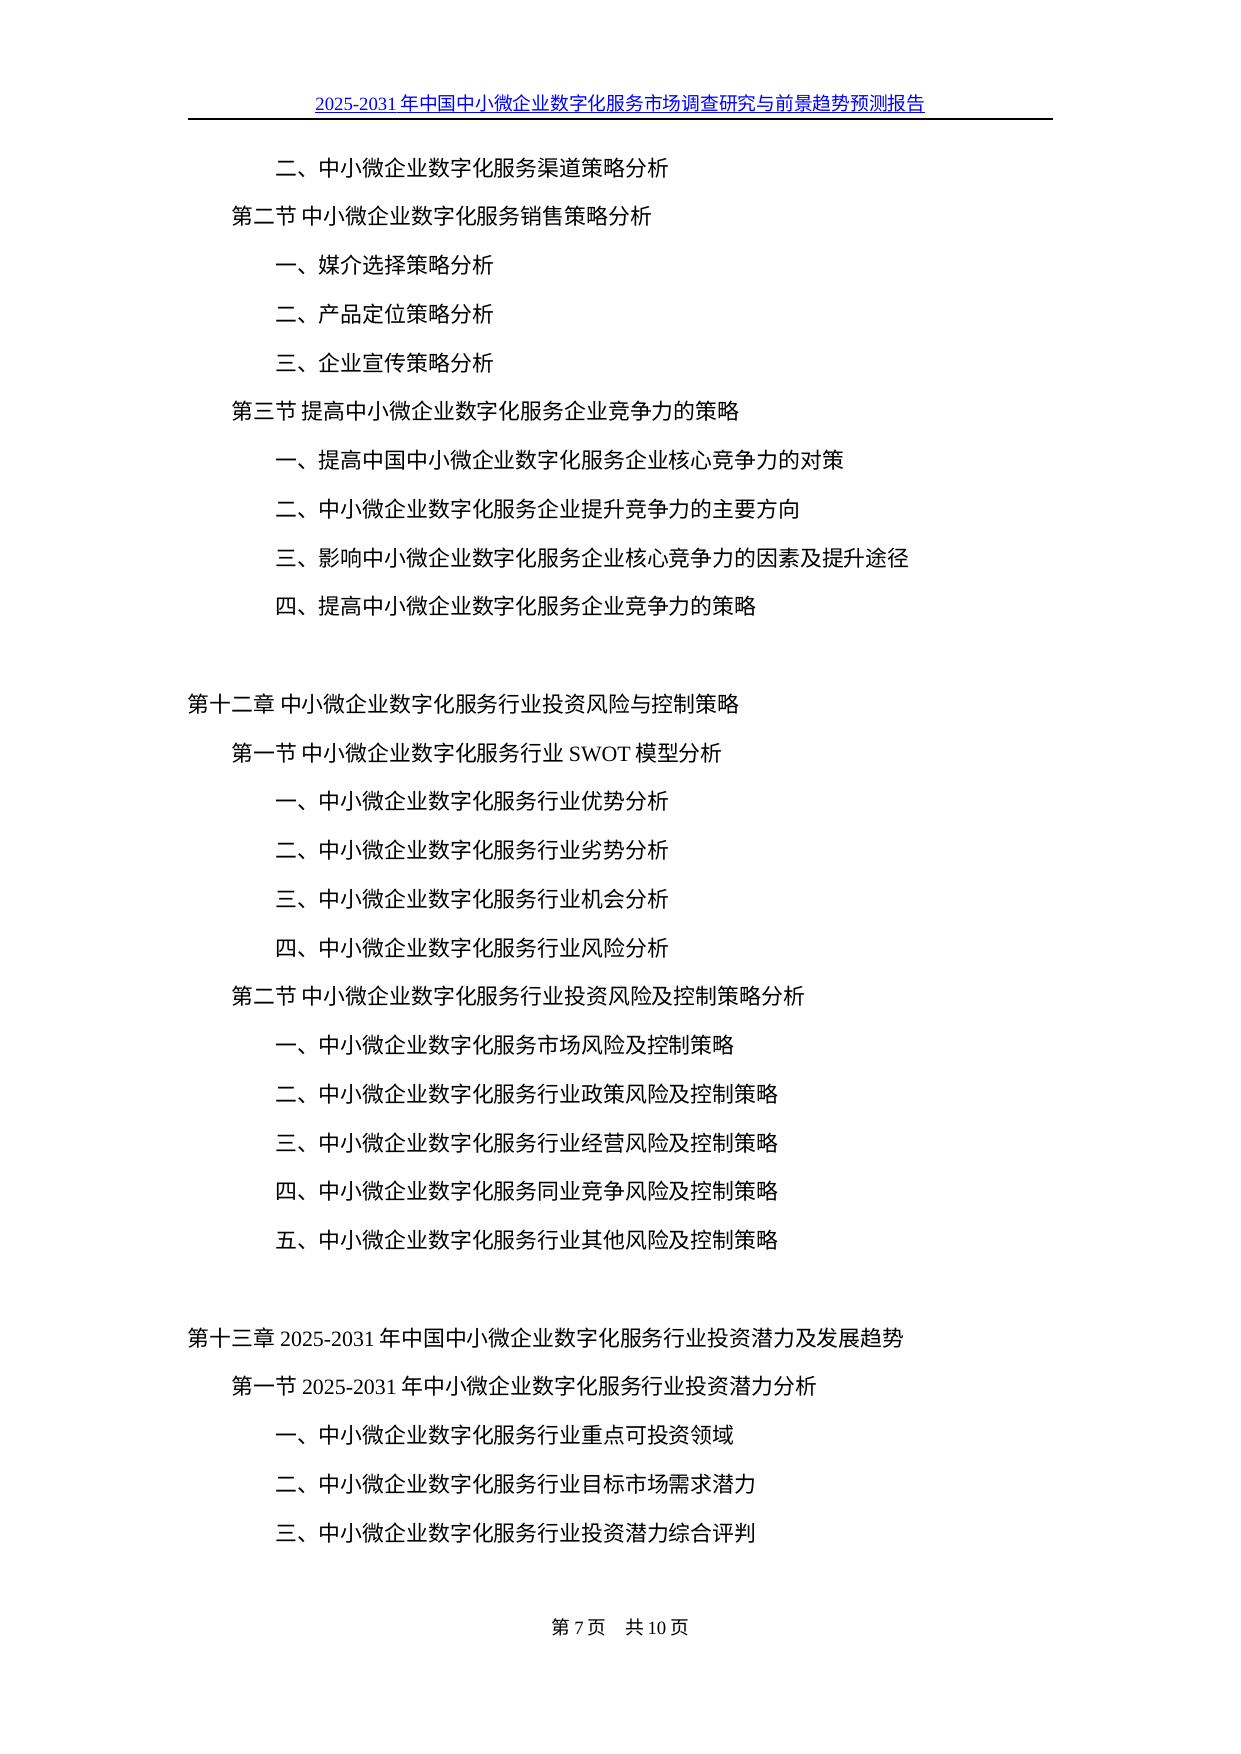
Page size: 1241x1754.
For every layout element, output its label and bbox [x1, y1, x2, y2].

text [187, 150, 1053, 1548]
